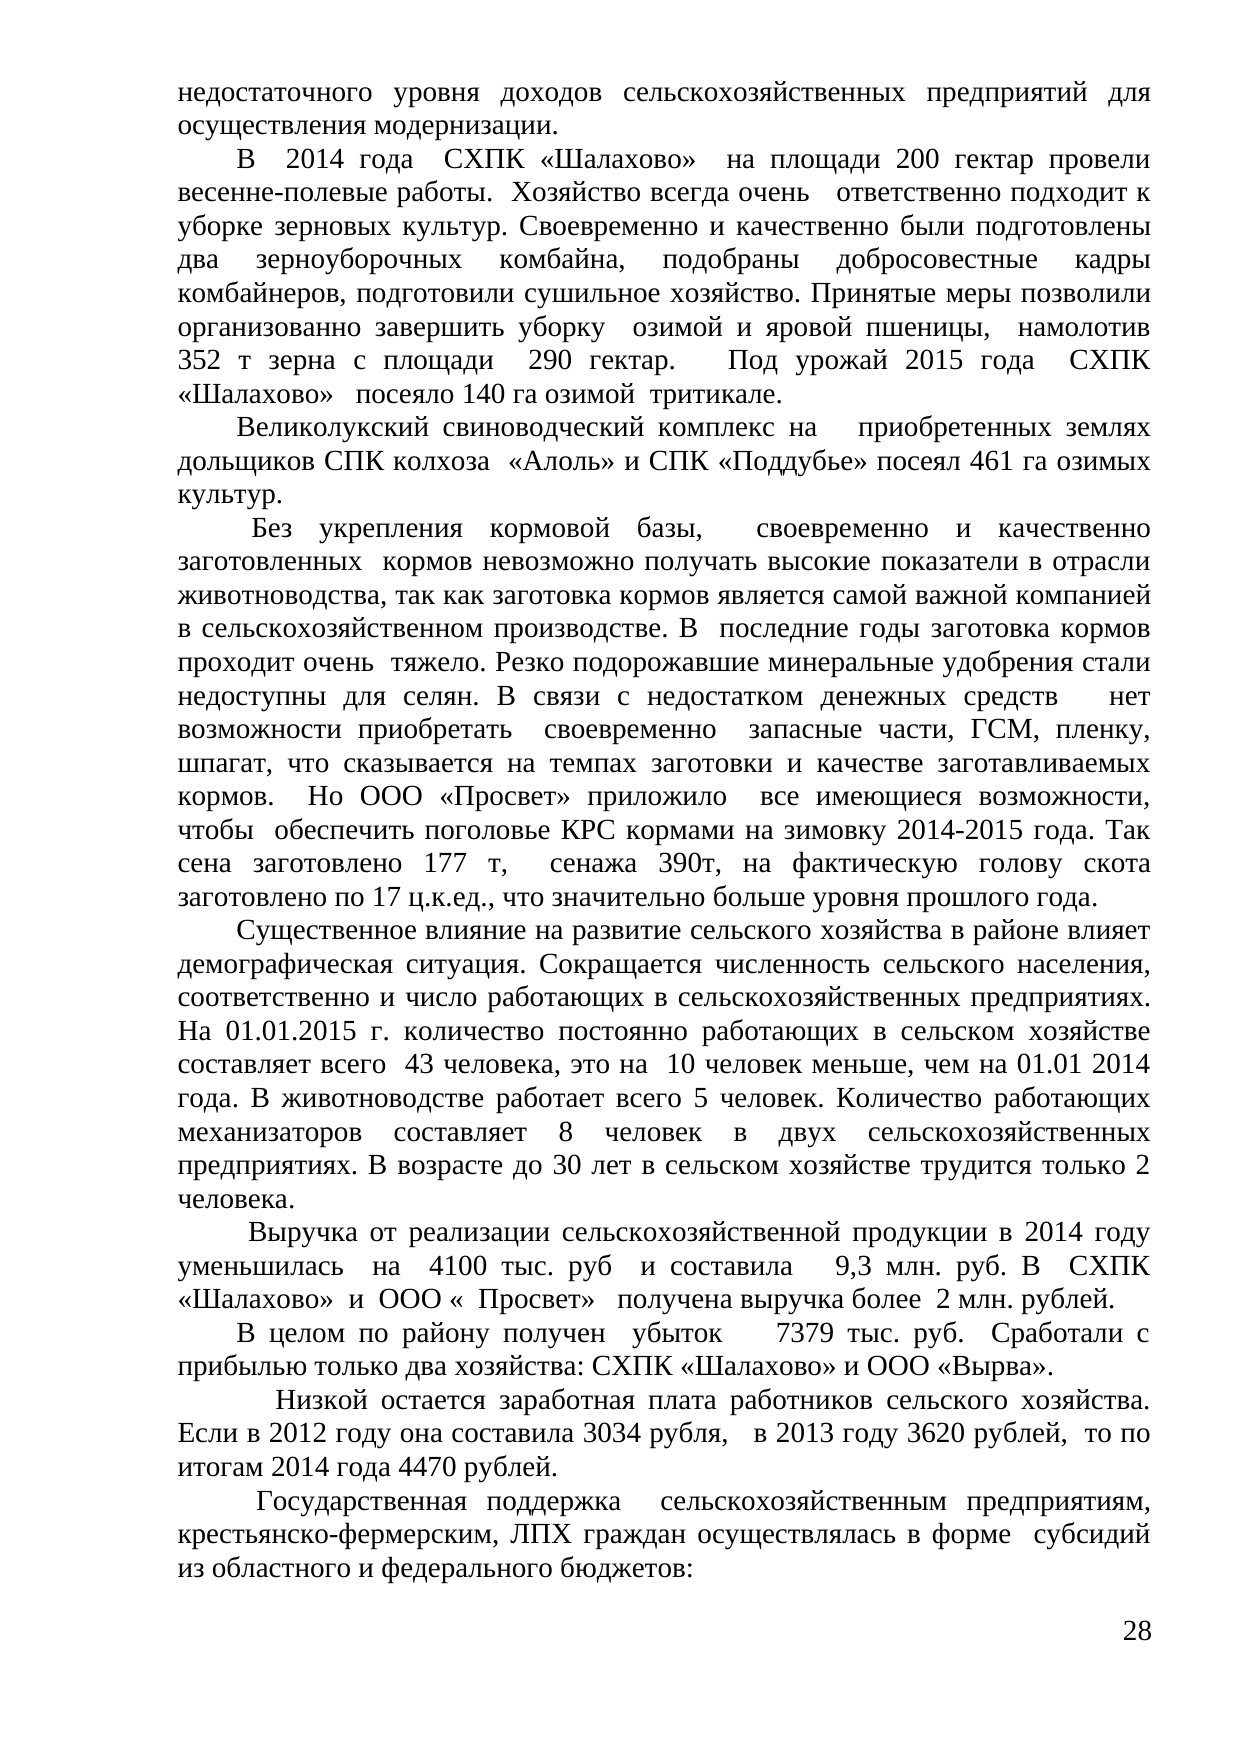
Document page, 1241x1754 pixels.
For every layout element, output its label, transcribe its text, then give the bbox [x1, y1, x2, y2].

text Существенное влияние на развитие сельского хозяйства в районе влияет демографическая ситуация. Сокращается численность сельского населения, соответственно и число работающих в сельскохозяйственных предприятиях. На 01.01.2015 г. количество постоянно работающих в сельском хозяйстве составляет всего 43 человека, это на 10 человек меньше, чем на 01.01 2014 года. В животноводстве работает всего 5 человек. Количество работающих механизаторов составляет 8 человек в двух сельскохозяйственных предприятиях. В возрасте до 30 лет в сельском хозяйстве трудится только 2 человека. [177, 912, 1152, 1214]
text В целом по району получен убыток 7379 тыс. руб. Сработали с прибылью только два хозяйства: СХПК «Шалахово» и ООО «Вырва». [177, 1315, 1152, 1382]
text Без укрепления кормовой базы, своевременно и качественно заготовленных кормов невозможно получать высокие показатели в отрасли животноводства, так как заготовка кормов является самой важной компанией в сельскохозяйственном производстве. В последние годы заготовка кормов проходит очень тяжело. Резко подорожавшие минеральные удобрения стали недоступны для селян. В связи с недостатком денежных средств нет возможности приобретать своевременно запасные части, ГСМ, пленку, шпагат, что сказывается на темпах заготовки и качестве заготавливаемых кормов. Но ООО «Просвет» приложило все имеющиеся возможности, чтобы обеспечить поголовье КРС кормами на зимовку 2014-2015 года. Так сена заготовлено 177 т, сенажа 390т, на фактическую голову скота заготовлено по 17 ц.к.ед., что значительно больше уровня прошлого года. [177, 510, 1152, 912]
text Государственная поддержка сельскохозяйственным предприятиям, крестьянско-фермерским, ЛПХ граждан осуществлялась в форме субсидий из областного и федерального бюджетов: [177, 1483, 1152, 1583]
text В 2014 года СХПК «Шалахово» на площади 200 гектар провели весенне-полевые работы. Хозяйство всегда очень ответственно подходит к уборке зерновых культур. Своевременно и качественно были подготовлены два зерноуборочных комбайна, подобраны добросовестные кадры комбайнеров, подготовили сушильное хозяйство. Принятые меры позволили организованно завершить уборку озимой и яровой пшеницы, намолотив 352 т зерна с площади 290 гектар. Под урожай 2015 года СХПК «Шалахово» посеяло 140 га озимой тритикале. [177, 141, 1152, 409]
text Выручка от реализации сельскохозяйственной продукции в 2014 году уменьшилась на 4100 тыс. руб и составила 9,3 млн. руб. В СХПК «Шалахово» и ООО « Просвет» получена выручка более 2 млн. рублей. [177, 1214, 1152, 1315]
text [177, 74, 1152, 141]
text Низкой остается заработная плата работников сельского хозяйства. Если в 2012 году она составила 3034 рубля, в 2013 году 3620 рублей, то по итогам 2014 года 4470 рублей. [177, 1382, 1152, 1483]
text Великолукский свиноводческий комплекс на приобретенных землях дольщиков СПК колхоза «Алоль» и СПК «Поддубье» посеял 461 га озимых культур. [177, 409, 1152, 510]
